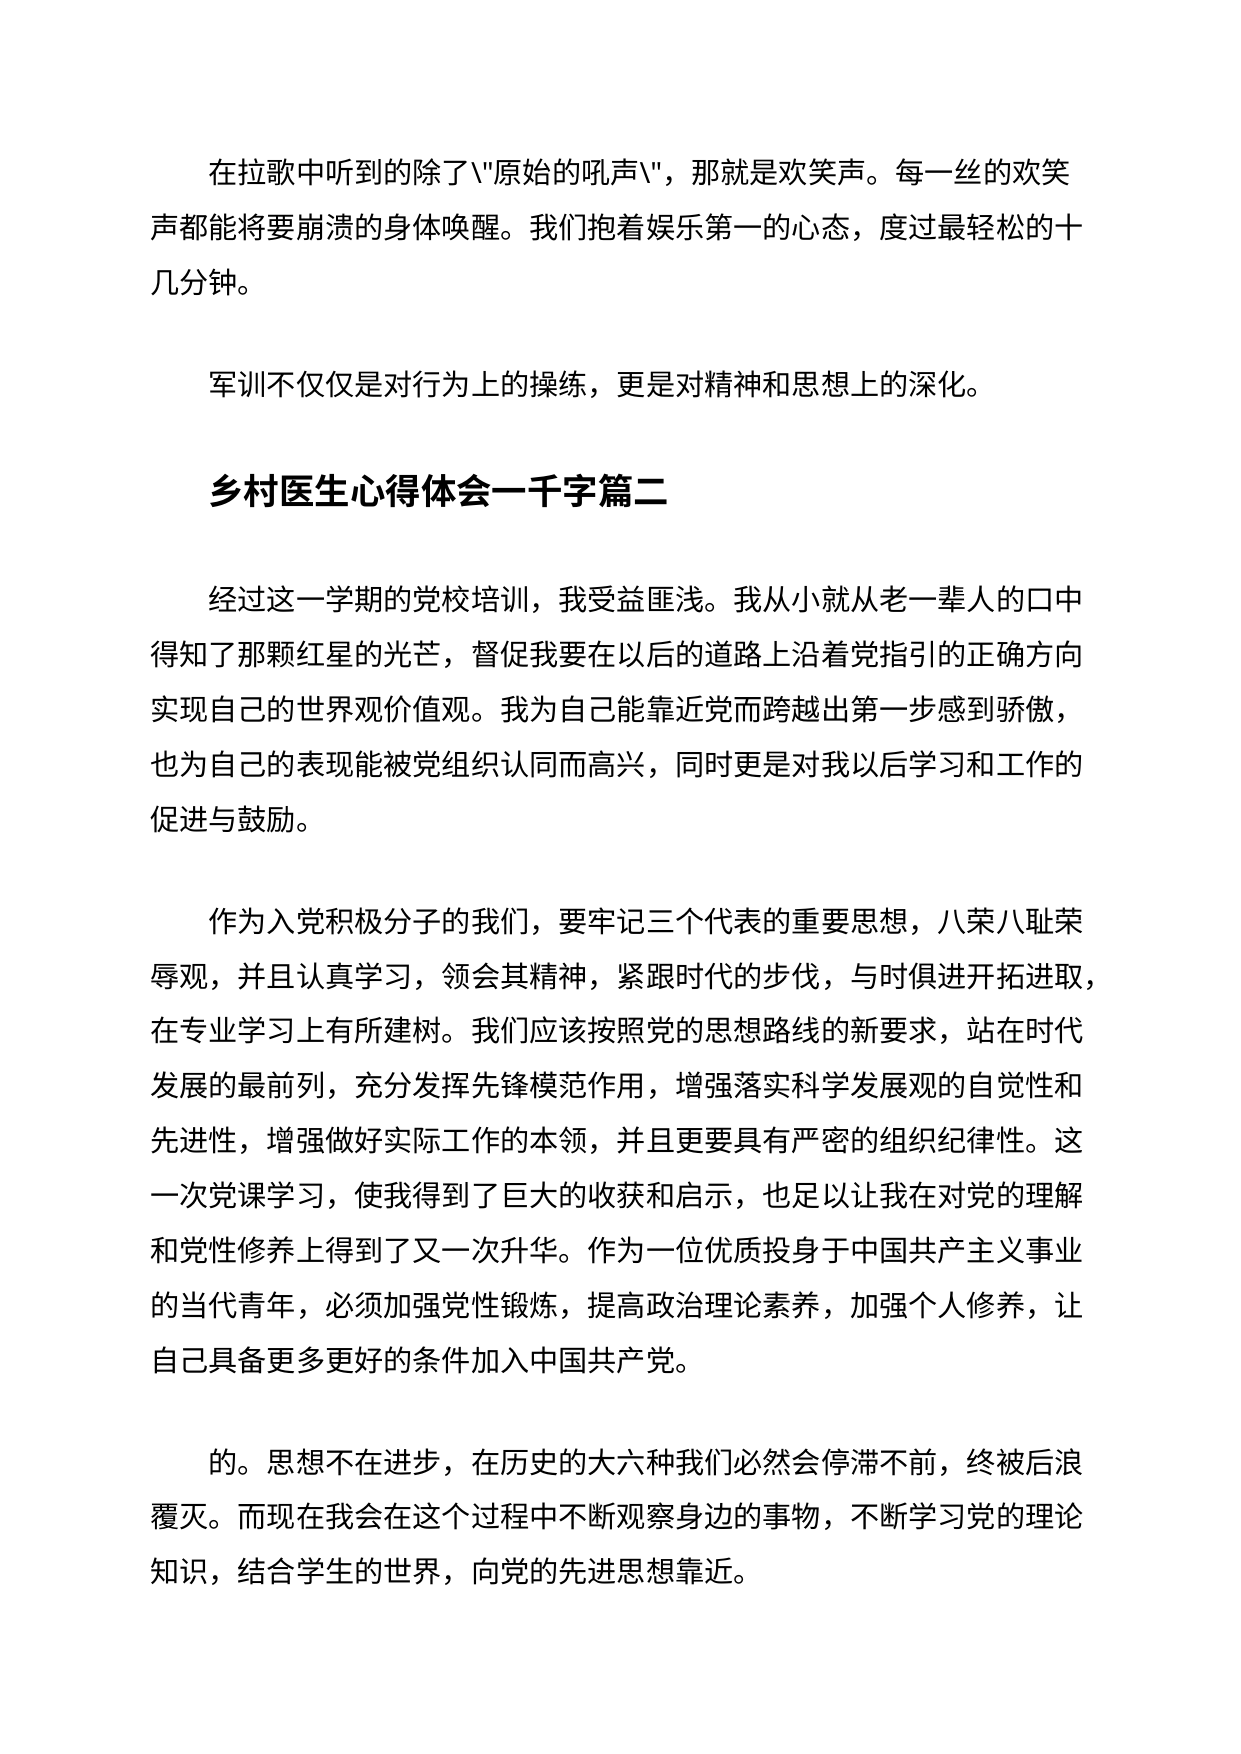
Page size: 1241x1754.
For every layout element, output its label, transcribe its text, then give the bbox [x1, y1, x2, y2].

text 乡村医生心得体会一千字篇二 [150, 463, 1090, 515]
text 作为入党积极分子的我们，要牢记三个代表的重要思想，八荣八耻荣辱观，并且认真学习，领会其精神，紧跟时代的步伐，与时俱进开拓进取，在专业学习上有所建树。我们应该按照党的思想路线的新要求，站在时代发展的最前列，充分发挥先锋模范作用，增强落实科学发展观的自觉性和先进性，增强做好实际工作的本领，并且更要具有严密的组织纪律性。这一次党课学习，使我得到了巨大的收获和启示，也足以让我在对党的理解和党性修养上得到了又一次升华。作为一位优质投身于中国共产主义事业的当代青年，必须加强党性锻炼，提高政治理论素养，加强个人修养，让自己具备更多更好的条件加入中国共产党。 [150, 898, 1090, 1380]
text 在拉歌中听到的除了\"原始的吼声\"，那就是欢笑声。每一丝的欢笑声都能将要崩溃的身体唤醒。我们抱着娱乐第一的心态，度过最轻松的十几分钟。 [150, 150, 1090, 302]
text 的。思想不在进步，在历史的大六种我们必然会停滞不前，终被后浪覆灭。而现在我会在这个过程中不断观察身边的事物，不断学习党的理论知识，结合学生的世界，向党的先进思想靠近。 [150, 1439, 1090, 1591]
text 经过这一学期的党校培训，我受益匪浅。我从小就从老一辈人的口中得知了那颗红星的光芒，督促我要在以后的道路上沿着党指引的正确方向实现自己的世界观价值观。我为自己能靠近党而跨越出第一步感到骄傲，也为自己的表现能被党组织认同而高兴，同时更是对我以后学习和工作的促进与鼓励。 [150, 577, 1090, 839]
text 军训不仅仅是对行为上的操练，更是对精神和思想上的深化。 [150, 362, 1090, 404]
